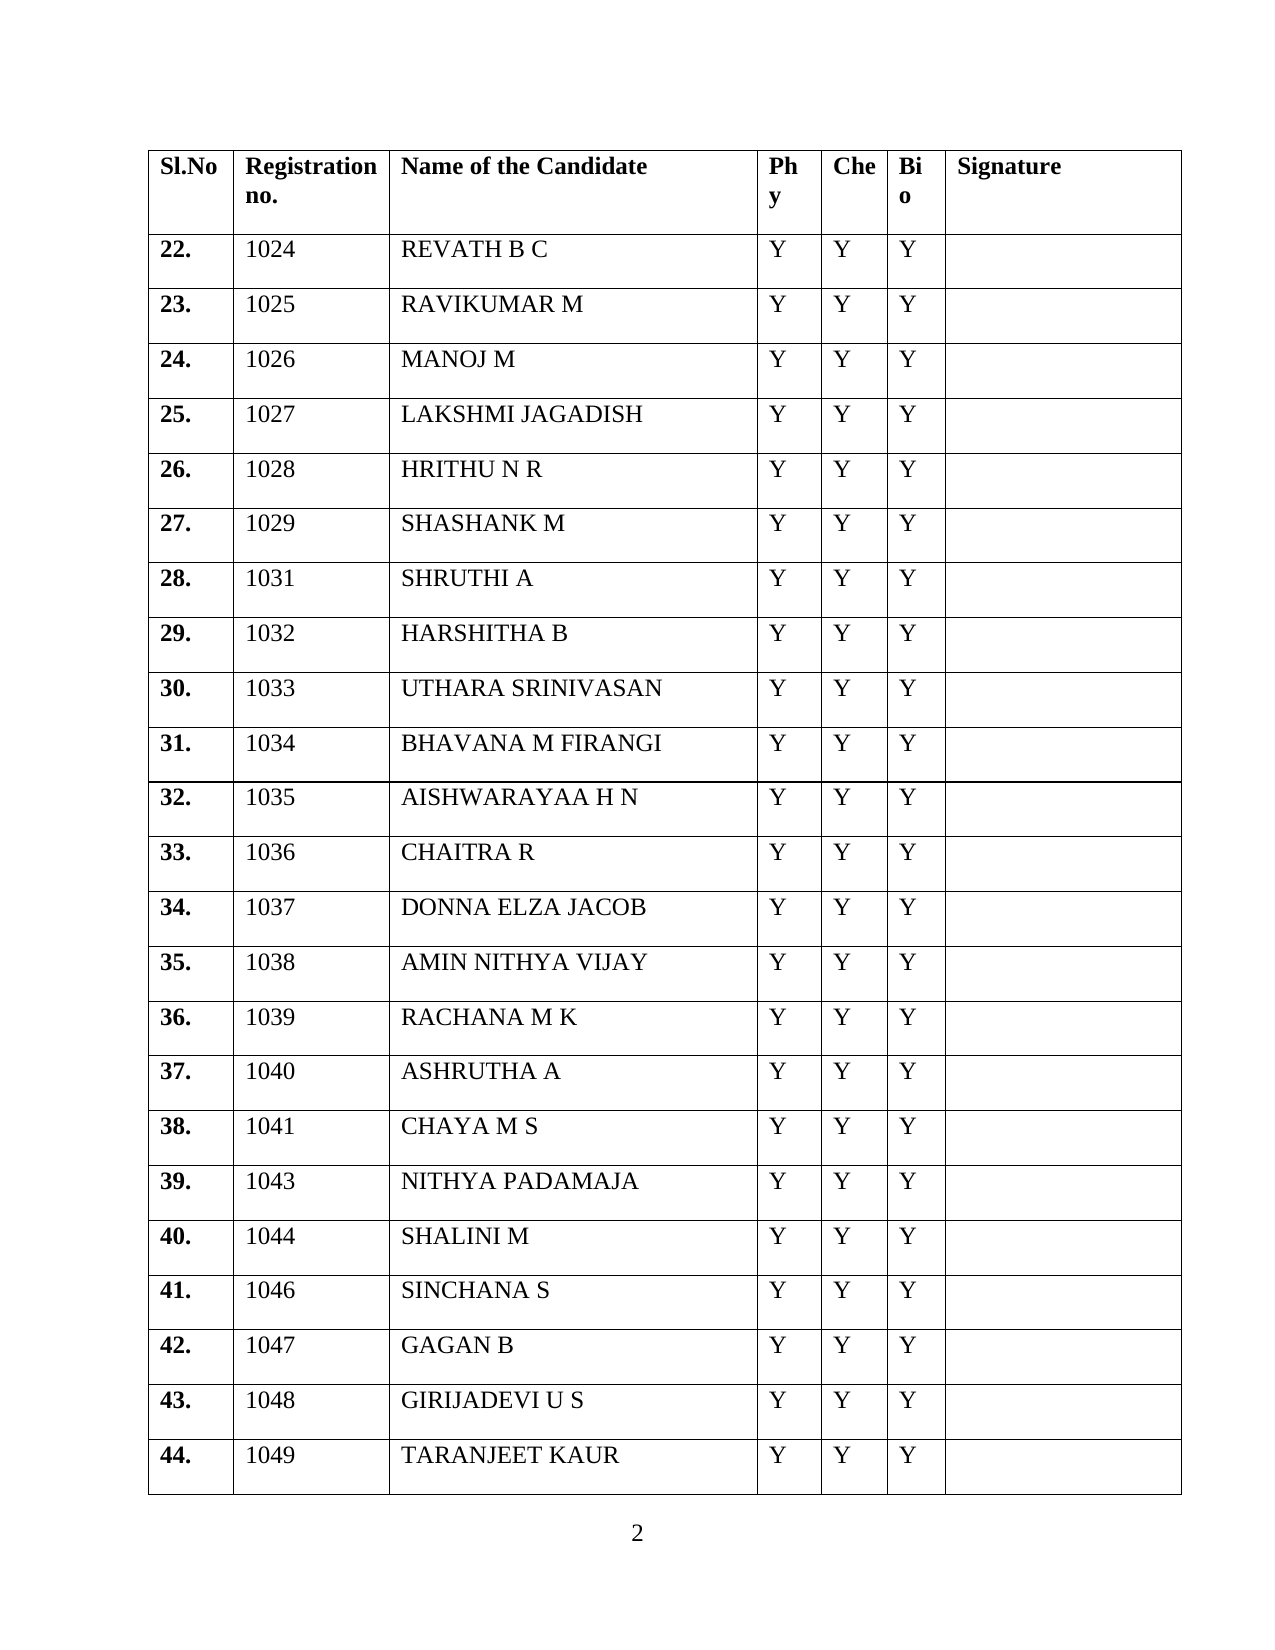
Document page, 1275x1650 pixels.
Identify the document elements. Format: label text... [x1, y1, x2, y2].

table_cell [946, 1385, 1181, 1439]
table_cell [946, 1440, 1181, 1494]
table_cell RACHANA M K [390, 1002, 757, 1055]
table_cell 1048 [234, 1385, 389, 1439]
table_cell Y [758, 1002, 821, 1055]
table_cell SINCHANA S [390, 1276, 757, 1329]
table_cell [149, 1002, 233, 1055]
table_cell Y [888, 509, 945, 562]
table_cell Y [822, 563, 887, 617]
table_cell [946, 1002, 1181, 1055]
table_cell Y [758, 563, 821, 617]
table_cell Y [758, 1221, 821, 1274]
table_cell Y [888, 618, 945, 672]
table_cell [946, 1166, 1181, 1220]
table_cell Y [758, 344, 821, 398]
table_cell Y [888, 1276, 945, 1329]
table_cell 1032 [234, 618, 389, 672]
table_cell [149, 837, 233, 891]
table_header Registration no. [234, 151, 389, 233]
table_cell Y [822, 783, 887, 836]
table_cell Y [888, 235, 945, 288]
table_cell Y [888, 1440, 945, 1494]
table_cell Y [888, 1002, 945, 1055]
table_cell [946, 837, 1181, 891]
table_cell [149, 783, 233, 836]
table_cell Y [758, 235, 821, 288]
table_cell [149, 1221, 233, 1274]
table_cell [946, 673, 1181, 727]
table_cell [149, 563, 233, 617]
table_cell [946, 1276, 1181, 1329]
table_cell 1037 [234, 892, 389, 946]
table_cell [946, 399, 1181, 453]
table_cell NITHYA PADAMAJA [390, 1166, 757, 1220]
table_cell [149, 947, 233, 1001]
table_cell [946, 344, 1181, 398]
table_cell Y [758, 454, 821, 507]
table_cell Y [758, 618, 821, 672]
table_header Signature [946, 151, 1181, 233]
table_cell 1039 [234, 1002, 389, 1055]
table_cell Y [822, 1056, 887, 1110]
table_cell [149, 344, 233, 398]
table_cell Y [888, 783, 945, 836]
table_cell [149, 1385, 233, 1439]
table_cell Y [758, 947, 821, 1001]
table_cell 1046 [234, 1276, 389, 1329]
table_cell Y [822, 235, 887, 288]
table_cell Y [822, 1002, 887, 1055]
table_cell 1036 [234, 837, 389, 891]
table_cell ASHRUTHA A [390, 1056, 757, 1110]
table_cell [149, 1056, 233, 1110]
table_cell [946, 235, 1181, 288]
table_cell DONNA ELZA JACOB [390, 892, 757, 946]
table_cell [946, 1111, 1181, 1165]
table_cell 1049 [234, 1440, 389, 1494]
table_cell Y [822, 1440, 887, 1494]
table_cell Y [758, 289, 821, 343]
table_cell [946, 1056, 1181, 1110]
table_cell 1026 [234, 344, 389, 398]
table_cell AMIN NITHYA VIJAY [390, 947, 757, 1001]
table_cell Y [822, 454, 887, 507]
table_cell [149, 892, 233, 946]
table_cell [946, 783, 1181, 836]
table_cell Y [758, 509, 821, 562]
table_cell 1025 [234, 289, 389, 343]
table_cell [149, 728, 233, 781]
table_cell Y [822, 1330, 887, 1384]
table_cell Y [888, 1111, 945, 1165]
table_cell Y [758, 892, 821, 946]
table_cell 1033 [234, 673, 389, 727]
table_cell TARANJEET KAUR [390, 1440, 757, 1494]
table_header Bio [888, 151, 945, 233]
table_cell [946, 618, 1181, 672]
table_cell SHALINI M [390, 1221, 757, 1274]
table_cell 1027 [234, 399, 389, 453]
table_cell Y [888, 947, 945, 1001]
table_cell Y [888, 1221, 945, 1274]
table_cell [946, 1221, 1181, 1274]
table_cell Y [822, 289, 887, 343]
table_cell 1031 [234, 563, 389, 617]
table_cell [149, 454, 233, 507]
table_cell Y [888, 289, 945, 343]
table_cell Y [888, 1056, 945, 1110]
table_cell BHAVANA M FIRANGI [390, 728, 757, 781]
table_cell Y [822, 399, 887, 453]
table_cell Y [888, 454, 945, 507]
table_header Name of the Candidate [390, 151, 757, 233]
table_cell [946, 454, 1181, 507]
table_cell [946, 892, 1181, 946]
table_cell [149, 1330, 233, 1384]
table_cell [946, 563, 1181, 617]
table_cell 1044 [234, 1221, 389, 1274]
table_cell Y [758, 673, 821, 727]
table_cell HRITHU N R [390, 454, 757, 507]
table_cell Y [822, 728, 887, 781]
table_cell GIRIJADEVI U S [390, 1385, 757, 1439]
table_cell Y [758, 1330, 821, 1384]
table_cell Y [888, 892, 945, 946]
table_cell Y [888, 563, 945, 617]
table_cell [149, 399, 233, 453]
table_cell LAKSHMI JAGADISH [390, 399, 757, 453]
table_cell Y [758, 1276, 821, 1329]
table_cell Y [822, 1111, 887, 1165]
table_cell Y [822, 1221, 887, 1274]
table_cell GAGAN B [390, 1330, 757, 1384]
table_cell [946, 289, 1181, 343]
table_cell Y [758, 783, 821, 836]
table_cell [149, 235, 233, 288]
table_cell REVATH B C [390, 235, 757, 288]
table_cell 1047 [234, 1330, 389, 1384]
table_cell Y [888, 1166, 945, 1220]
table_cell Y [822, 673, 887, 727]
table_cell Y [822, 1166, 887, 1220]
table_cell Y [888, 728, 945, 781]
table_cell [149, 509, 233, 562]
table_cell Y [758, 1440, 821, 1494]
table_cell [946, 1330, 1181, 1384]
table_cell Y [888, 399, 945, 453]
table_cell [149, 618, 233, 672]
table_cell HARSHITHA B [390, 618, 757, 672]
table_cell [149, 1166, 233, 1220]
table_cell CHAYA M S [390, 1111, 757, 1165]
table_cell Y [758, 728, 821, 781]
table_cell 1035 [234, 783, 389, 836]
table_header Che [822, 151, 887, 233]
table_cell Y [822, 1385, 887, 1439]
table_cell [149, 1276, 233, 1329]
table_cell [149, 1440, 233, 1494]
table_cell 1024 [234, 235, 389, 288]
table_cell [149, 1111, 233, 1165]
table_cell CHAITRA R [390, 837, 757, 891]
table_cell Y [822, 618, 887, 672]
table_cell 1034 [234, 728, 389, 781]
table_cell Y [888, 344, 945, 398]
table_cell 1041 [234, 1111, 389, 1165]
table_cell 1028 [234, 454, 389, 507]
table_cell MANOJ M [390, 344, 757, 398]
table_cell Y [888, 673, 945, 727]
table_cell Y [758, 1111, 821, 1165]
table_cell Y [758, 1385, 821, 1439]
table_cell 1043 [234, 1166, 389, 1220]
table_cell [946, 728, 1181, 781]
table_cell SHRUTHI A [390, 563, 757, 617]
table_cell Y [758, 399, 821, 453]
table_cell 1029 [234, 509, 389, 562]
table_cell 1038 [234, 947, 389, 1001]
table_cell 1040 [234, 1056, 389, 1110]
table_header Sl.No [149, 151, 233, 233]
table_cell Y [822, 1276, 887, 1329]
table_cell AISHWARAYAA H N [390, 783, 757, 836]
table_header Phy [758, 151, 821, 233]
table_cell Y [822, 837, 887, 891]
table_cell [946, 509, 1181, 562]
table_cell Y [888, 837, 945, 891]
table_cell Y [758, 837, 821, 891]
table_cell Y [822, 892, 887, 946]
table_cell Y [758, 1166, 821, 1220]
table_cell Y [822, 947, 887, 1001]
table_cell [946, 947, 1181, 1001]
table_cell Y [888, 1330, 945, 1384]
table_cell [149, 289, 233, 343]
table_cell RAVIKUMAR M [390, 289, 757, 343]
table_cell UTHARA SRINIVASAN [390, 673, 757, 727]
table_cell Y [822, 509, 887, 562]
table_cell Y [822, 344, 887, 398]
table_cell SHASHANK M [390, 509, 757, 562]
table_cell [149, 673, 233, 727]
table_cell Y [758, 1056, 821, 1110]
table_cell Y [888, 1385, 945, 1439]
